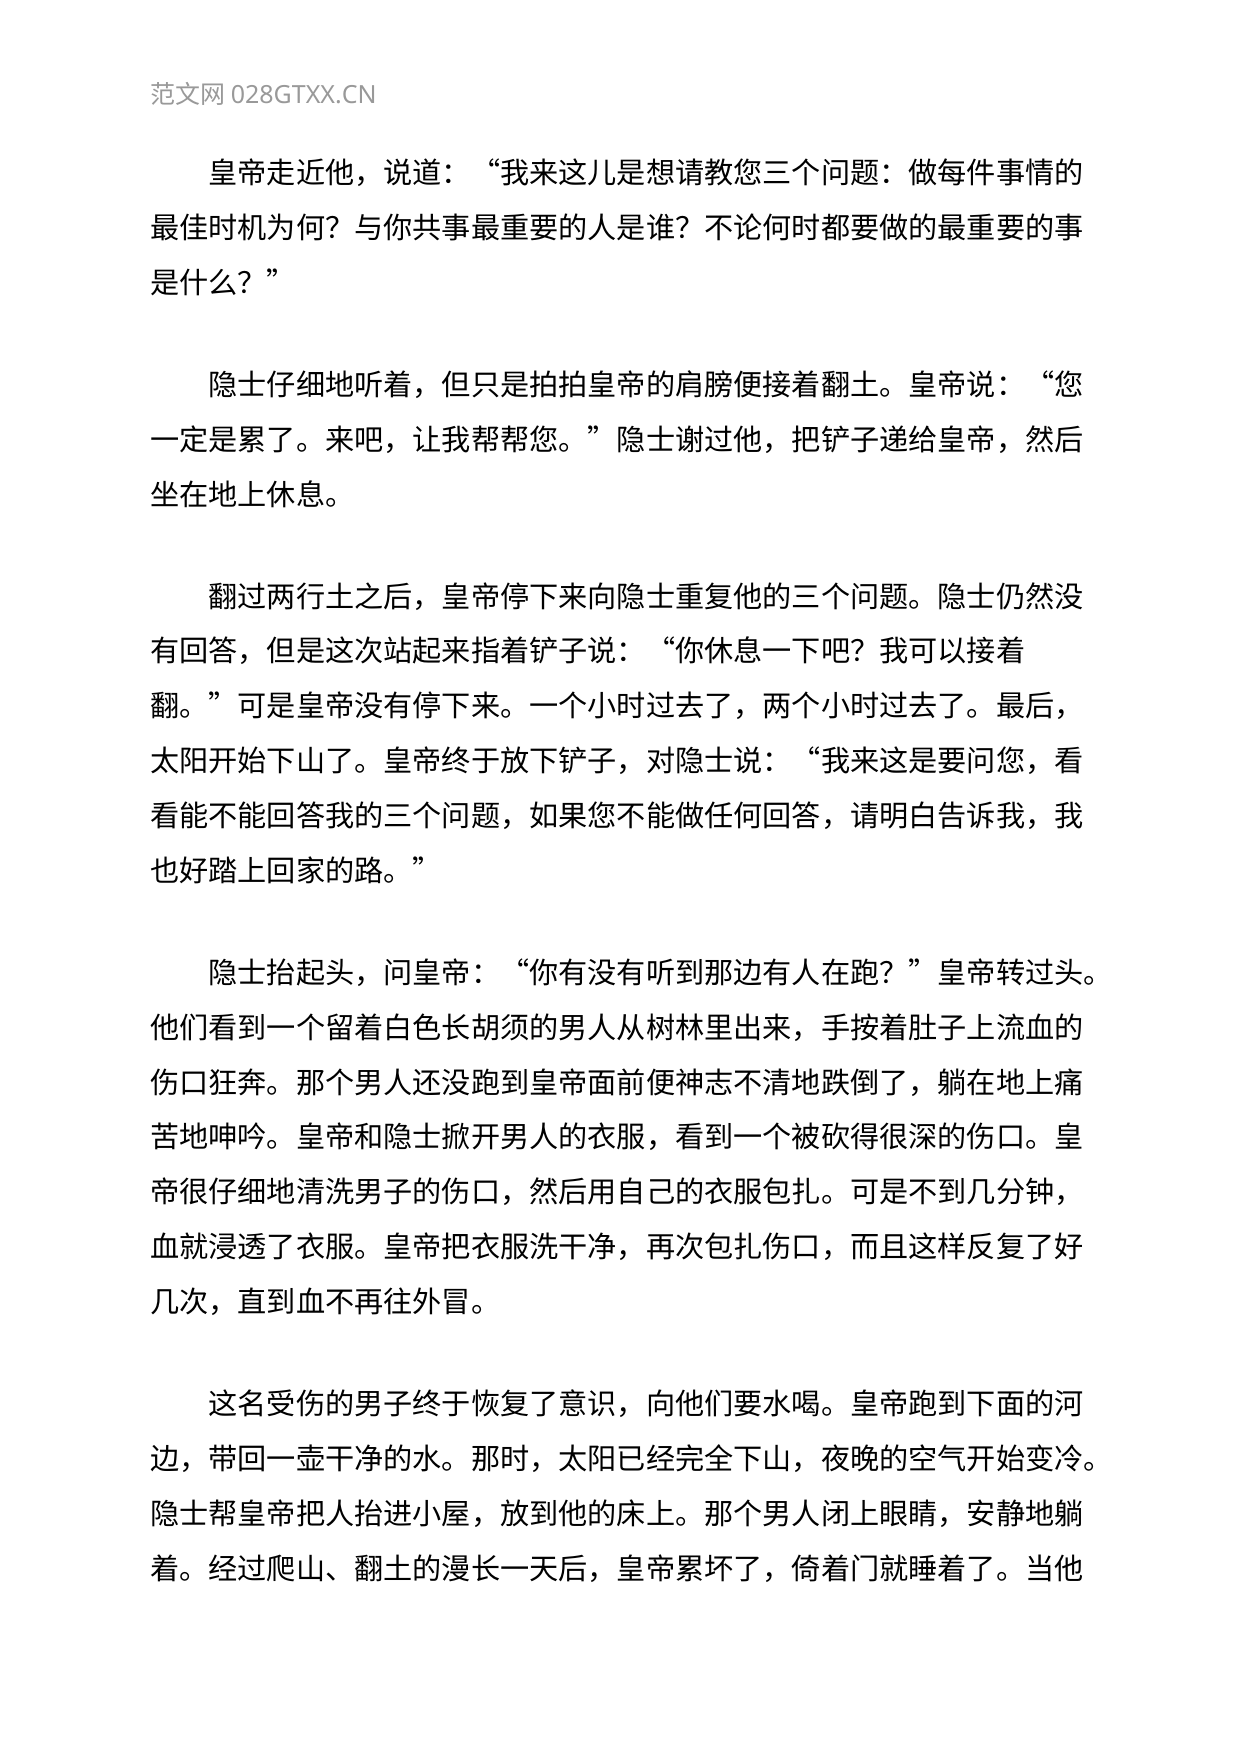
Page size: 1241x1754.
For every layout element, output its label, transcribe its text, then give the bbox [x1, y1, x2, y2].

text 翻过两行土之后，皇帝停下来向隐士重复他的三个问题。隐士仍然没有回答，但是这次站起来指着铲子说：“你休息一下吧？我可以接着翻。”可是皇帝没有停下来。一个小时过去了，两个小时过去了。最后，太阳开始下山了。皇帝终于放下铲子，对隐士说：“我来这是要问您，看看能不能回答我的三个问题，如果您不能做任何回答，请明白告诉我，我也好踏上回家的路。” [150, 573, 1090, 890]
text 隐士抬起头，问皇帝：“你有没有听到那边有人在跑？”皇帝转过头。他们看到一个留着白色长胡须的男人从树林里出来，手按着肚子上流血的伤口狂奔。那个男人还没跑到皇帝面前便神志不清地跌倒了，躺在地上痛苦地呻吟。皇帝和隐士掀开男人的衣服，看到一个被砍得很深的伤口。皇帝很仔细地清洗男子的伤口，然后用自己的衣服包扎。可是不到几分钟，血就浸透了衣服。皇帝把衣服洗干净，再次包扎伤口，而且这样反复了好几次，直到血不再往外冒。 [150, 949, 1090, 1321]
text 皇帝走近他，说道：“我来这儿是想请教您三个问题：做每件事情的最佳时机为何？与你共事最重要的人是谁？不论何时都要做的最重要的事是什么？” [150, 150, 1090, 302]
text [150, 1381, 1090, 1587]
text 隐士仔细地听着，但只是拍拍皇帝的肩膀便接着翻土。皇帝说：“您一定是累了。来吧，让我帮帮您。”隐士谢过他，把铲子递给皇帝，然后坐在地上休息。 [150, 362, 1090, 514]
